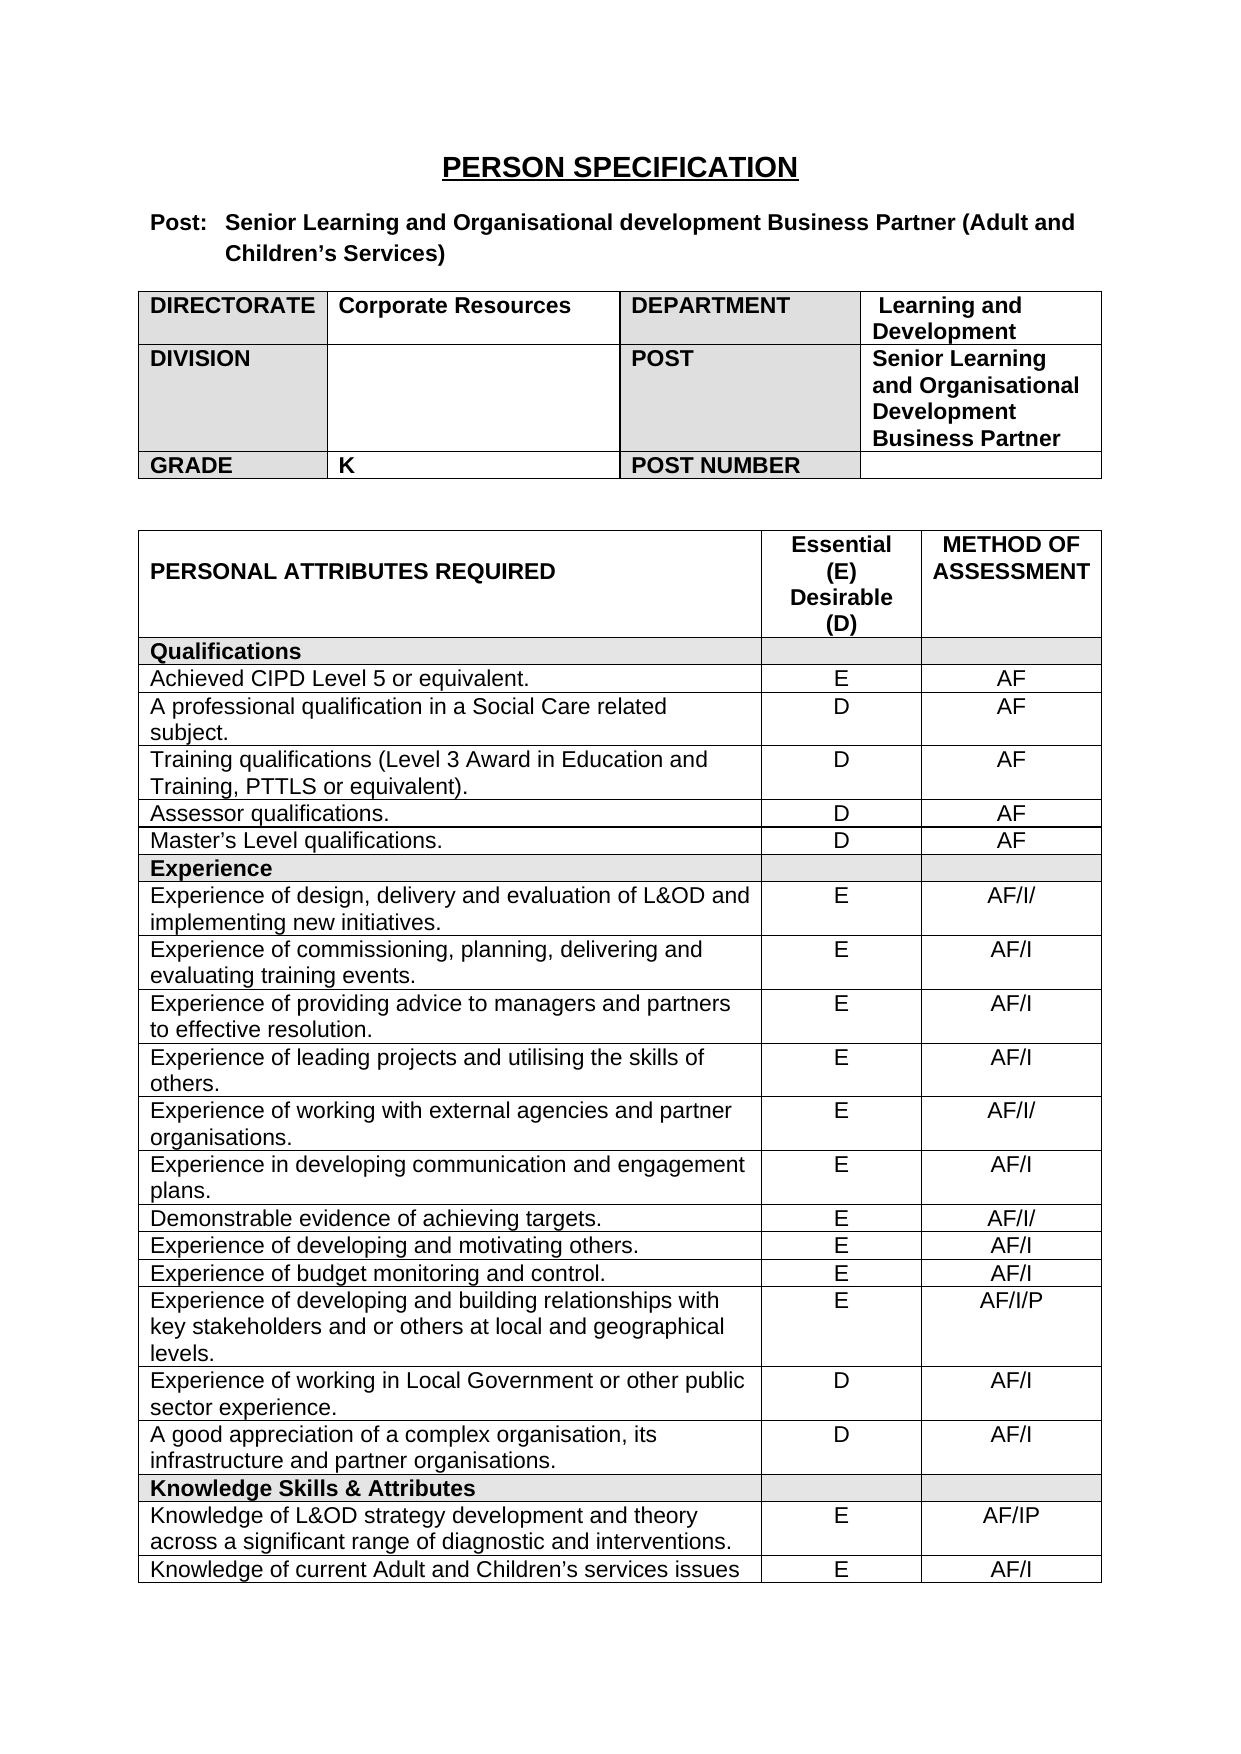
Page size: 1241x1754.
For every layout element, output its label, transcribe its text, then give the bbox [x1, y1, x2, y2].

table_cell [762, 638, 921, 664]
table_cell Knowledge Skills & Attributes [139, 1475, 761, 1501]
table_cell Experience of working with external agencies and partner organisations. [139, 1097, 761, 1150]
table_cell Experience [139, 855, 761, 881]
table_cell E [762, 1287, 921, 1366]
table_cell [922, 855, 1101, 881]
table_cell E [762, 882, 921, 935]
table_cell Training qualifications (Level 3 Award in Education and Training, PTTLS or equivalent). [139, 746, 761, 799]
table_cell D [762, 693, 921, 745]
table_cell AF/I [922, 936, 1101, 989]
table_cell AF [922, 828, 1101, 854]
table_cell A professional qualification in a Social Care related subject. [139, 693, 761, 745]
table_cell Experience of developing and motivating others. [139, 1232, 761, 1258]
table_header Learning and Development [861, 292, 1101, 344]
table_cell DIVISION [139, 345, 327, 451]
table_cell Experience of working in Local Government or other public sector experience. [139, 1367, 761, 1420]
table_cell POST NUMBER [621, 452, 860, 478]
table_cell [922, 1475, 1101, 1501]
table_cell E [762, 1232, 921, 1258]
table_cell E [762, 990, 921, 1042]
table_cell [762, 855, 921, 881]
table_cell D [762, 1421, 921, 1473]
table_header Essential (E) Desirable (D) [762, 531, 921, 637]
table_cell AF/I [922, 1260, 1101, 1286]
table_cell Assessor qualifications. [139, 800, 761, 826]
table_cell E [762, 1151, 921, 1204]
table_cell Master’s Level qualifications. [139, 828, 761, 854]
table_cell AF/I/P [922, 1287, 1101, 1366]
table_cell [328, 345, 619, 451]
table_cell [139, 1556, 761, 1582]
table_cell Experience of developing and building relationships with key stakeholders and or others at local and geographical levels. [139, 1287, 761, 1366]
table_cell D [762, 1367, 921, 1420]
table_header METHOD OF ASSESSMENT [922, 531, 1101, 637]
table_cell AF/IP [922, 1502, 1101, 1555]
table_cell AF/I [922, 1421, 1101, 1473]
table_cell AF [922, 665, 1101, 692]
table_cell [861, 452, 1101, 478]
table_header DEPARTMENT [621, 292, 860, 344]
table_cell Experience of budget monitoring and control. [139, 1260, 761, 1286]
table_cell AF [922, 800, 1101, 826]
table_cell E [762, 1097, 921, 1150]
table_cell [762, 1475, 921, 1501]
table_cell Experience of design, delivery and evaluation of L&OD and implementing new initiatives. [139, 882, 761, 935]
table_cell E [762, 1556, 921, 1582]
table_header PERSONAL ATTRIBUTES REQUIRED [139, 531, 761, 637]
table_cell D [762, 828, 921, 854]
table_cell A good appreciation of a complex organisation, its infrastructure and partner organisations. [139, 1421, 761, 1473]
table_cell AF/I [922, 1151, 1101, 1204]
table_cell AF/I [922, 1556, 1101, 1582]
table_cell D [762, 746, 921, 799]
table_cell Experience of commissioning, planning, delivering and evaluating training events. [139, 936, 761, 989]
table_cell POST [621, 345, 860, 451]
table_cell AF/I [922, 990, 1101, 1042]
table_cell Knowledge of L&OD strategy development and theory across a significant range of diagnostic and interventions. [139, 1502, 761, 1555]
table_cell E [762, 1044, 921, 1096]
table_cell AF/I [922, 1044, 1101, 1096]
table_cell E [762, 936, 921, 989]
table_cell Demonstrable evidence of achieving targets. [139, 1205, 761, 1231]
table_cell AF [922, 693, 1101, 745]
table_header Corporate Resources [328, 292, 619, 344]
table_cell AF/I [922, 1232, 1101, 1258]
table_cell Experience in developing communication and engagement plans. [139, 1151, 761, 1204]
table_cell AF [922, 746, 1101, 799]
table_header DIRECTORATE [139, 292, 327, 344]
table_cell AF/I/ [922, 882, 1101, 935]
table_cell Experience of leading projects and utilising the skills of others. [139, 1044, 761, 1096]
table_cell E [762, 1502, 921, 1555]
table_cell AF/I/ [922, 1205, 1101, 1231]
table_cell AF/I [922, 1367, 1101, 1420]
table_cell Achieved CIPD Level 5 or equivalent. [139, 665, 761, 692]
table_cell AF/I/ [922, 1097, 1101, 1150]
table_cell Qualifications [139, 638, 761, 664]
text Post: Senior Learning and Organisational development Business Partner (Adult and Children’s Services) [150, 209, 1090, 266]
table_cell K [328, 452, 619, 478]
table_cell Experience of providing advice to managers and partners to effective resolution. [139, 990, 761, 1042]
table_cell E [762, 1205, 921, 1231]
text PERSON SPECIFICATION [150, 150, 1090, 183]
table_cell [922, 638, 1101, 664]
table_cell E [762, 1260, 921, 1286]
table_cell D [762, 800, 921, 826]
table_cell E [762, 665, 921, 692]
table_cell Senior Learning and Organisational Development Business Partner [861, 345, 1101, 451]
table_cell GRADE [139, 452, 327, 478]
